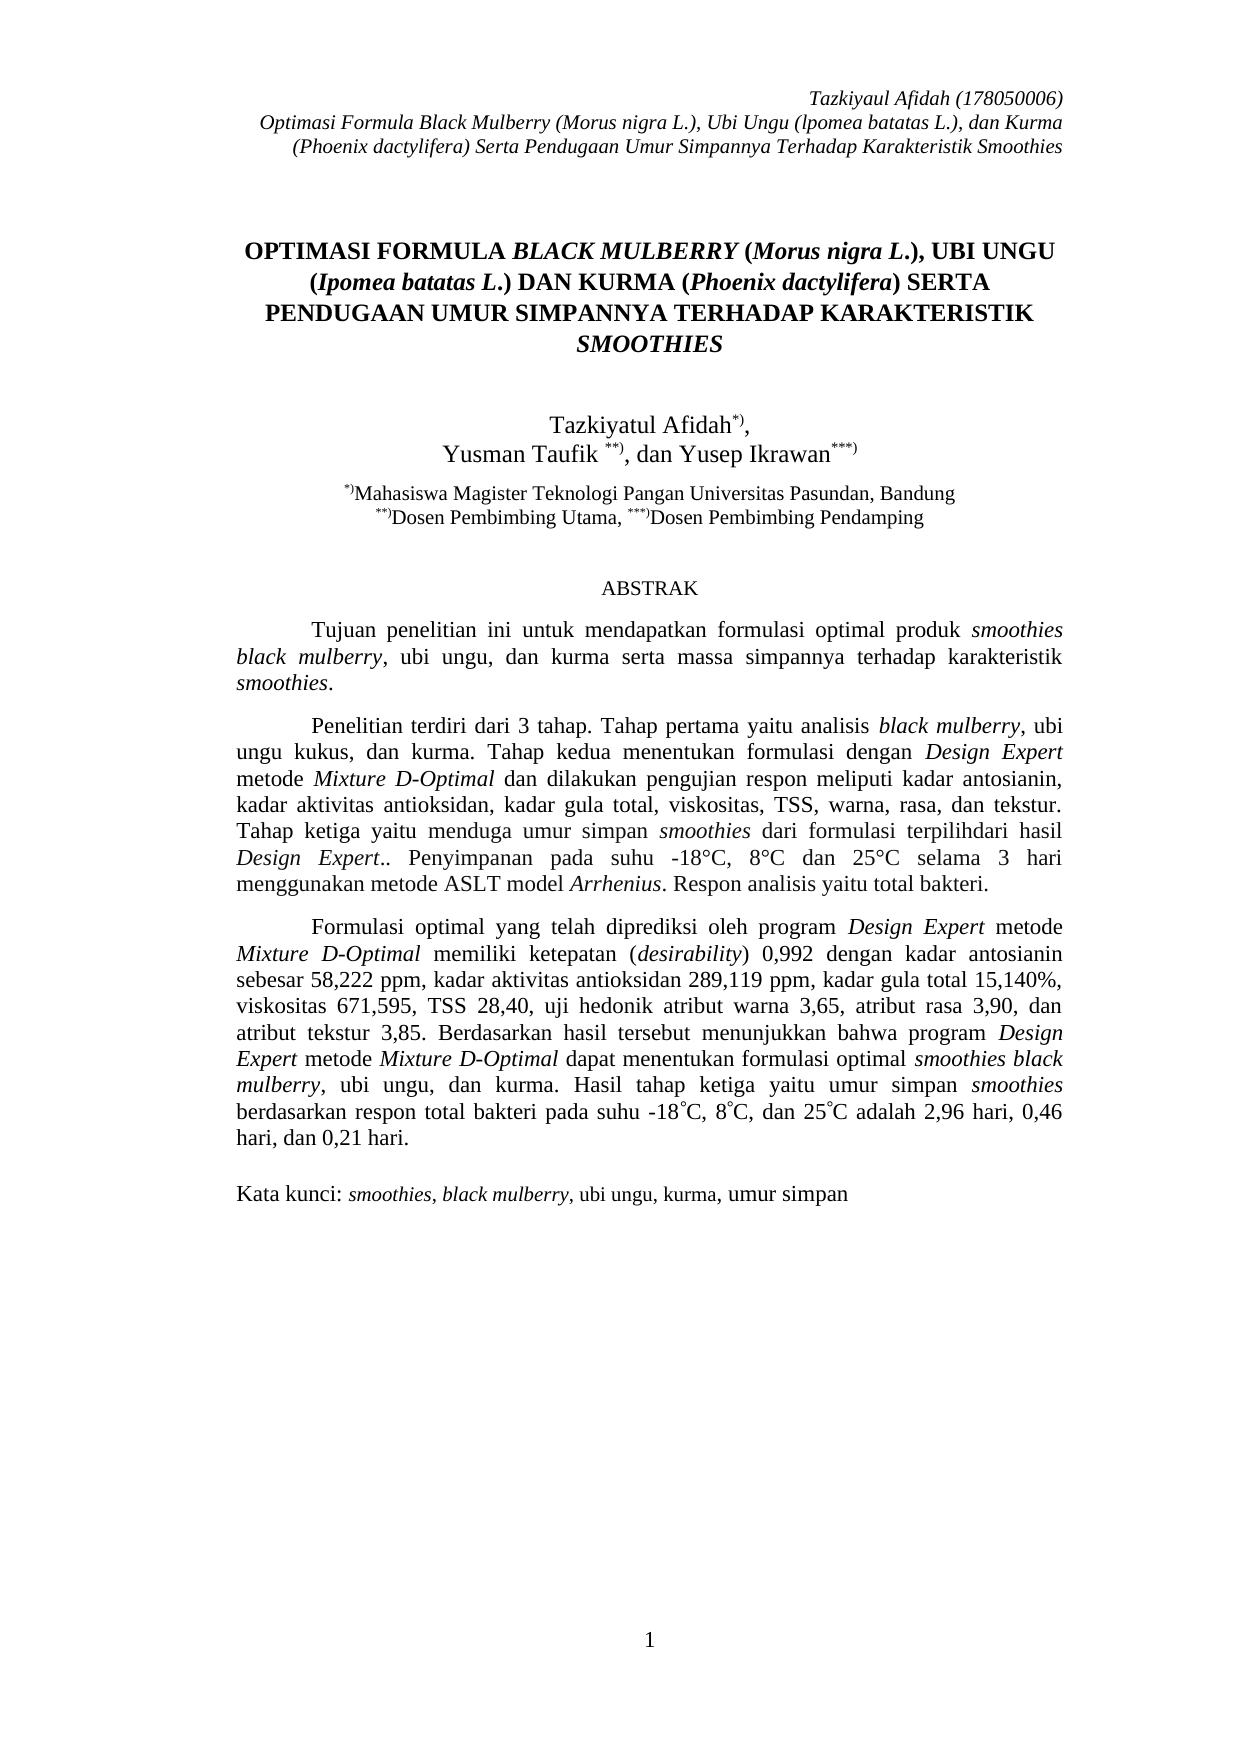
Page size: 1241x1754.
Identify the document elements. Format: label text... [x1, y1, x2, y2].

list Yusman Taufik **), dan Yusep Ikrawan***) [236, 439, 1063, 468]
text ABSTRAK [236, 576, 1063, 600]
text Formulasi optimal yang telah diprediksi oleh program Design Expert metode Mixture D-Optimal memiliki ketepatan (desirability) 0,992 dengan kadar antosianin sebesar 58,222 ppm, kadar aktivitas antioksidan 289,119 ppm, kadar gula total 15,140%, viskositas 671,595, TSS 28,40, uji hedonik atribut warna 3,65, atribut rasa 3,90, dan atribut tekstur 3,85. Berdasarkan hasil tersebut menunjukkan bahwa program Design Expert metode Mixture D-Optimal dapat menentukan formulasi optimal smoothies black mulberry, ubi ungu, dan kurma. Hasil tahap ketiga yaitu umur simpan smoothies berdasarkan respon total bakteri pada suhu -18C, 8C, dan 25C adalah 2,96 hari, 0,46 hari, dan 0,21 hari. [236, 913, 1063, 1150]
text Kata kunci: smoothies, black mulberry, ubi ungu, kurma, umur simpan [236, 1179, 1063, 1206]
list **)Dosen Pembimbing Utama, ***)Dosen Pembimbing Pendamping [236, 505, 1063, 529]
list Tazkiyatul Afidah*), [236, 411, 1063, 439]
text OPTIMASI FORMULA BLACK MULBERRY (Morus nigra L.), UBI UNGU (Ipomea batatas L.) DAN KURMA (Phoenix dactylifera) SERTA PENDUGAAN UMUR SIMPANNYA TERHADAP KARAKTERISTIK SMOOTHIES [236, 236, 1063, 358]
text Penelitian terdiri dari 3 tahap. Tahap pertama yaitu analisis black mulberry, ubi ungu kukus, dan kurma. Tahap kedua menentukan formulasi dengan Design Expert metode Mixture D-Optimal dan dilakukan pengujian respon meliputi kadar antosianin, kadar aktivitas antioksidan, kadar gula total, viskositas, TSS, warna, rasa, dan tekstur. Tahap ketiga yaitu menduga umur simpan smoothies dari formulasi terpilihdari hasil Design Expert.. Penyimpanan pada suhu -18°C, 8°C dan 25°C selama 3 hari menggunakan metode ASLT model Arrhenius. Respon analisis yaitu total bakteri. [236, 712, 1063, 897]
text Tujuan penelitian ini untuk mendapatkan formulasi optimal produk smoothies black mulberry, ubi ungu, dan kurma serta massa simpannya terhadap karakteristik smoothies. [236, 616, 1063, 695]
list *)Mahasiswa Magister Teknologi Pangan Universitas Pasundan, Bandung [236, 481, 1063, 505]
